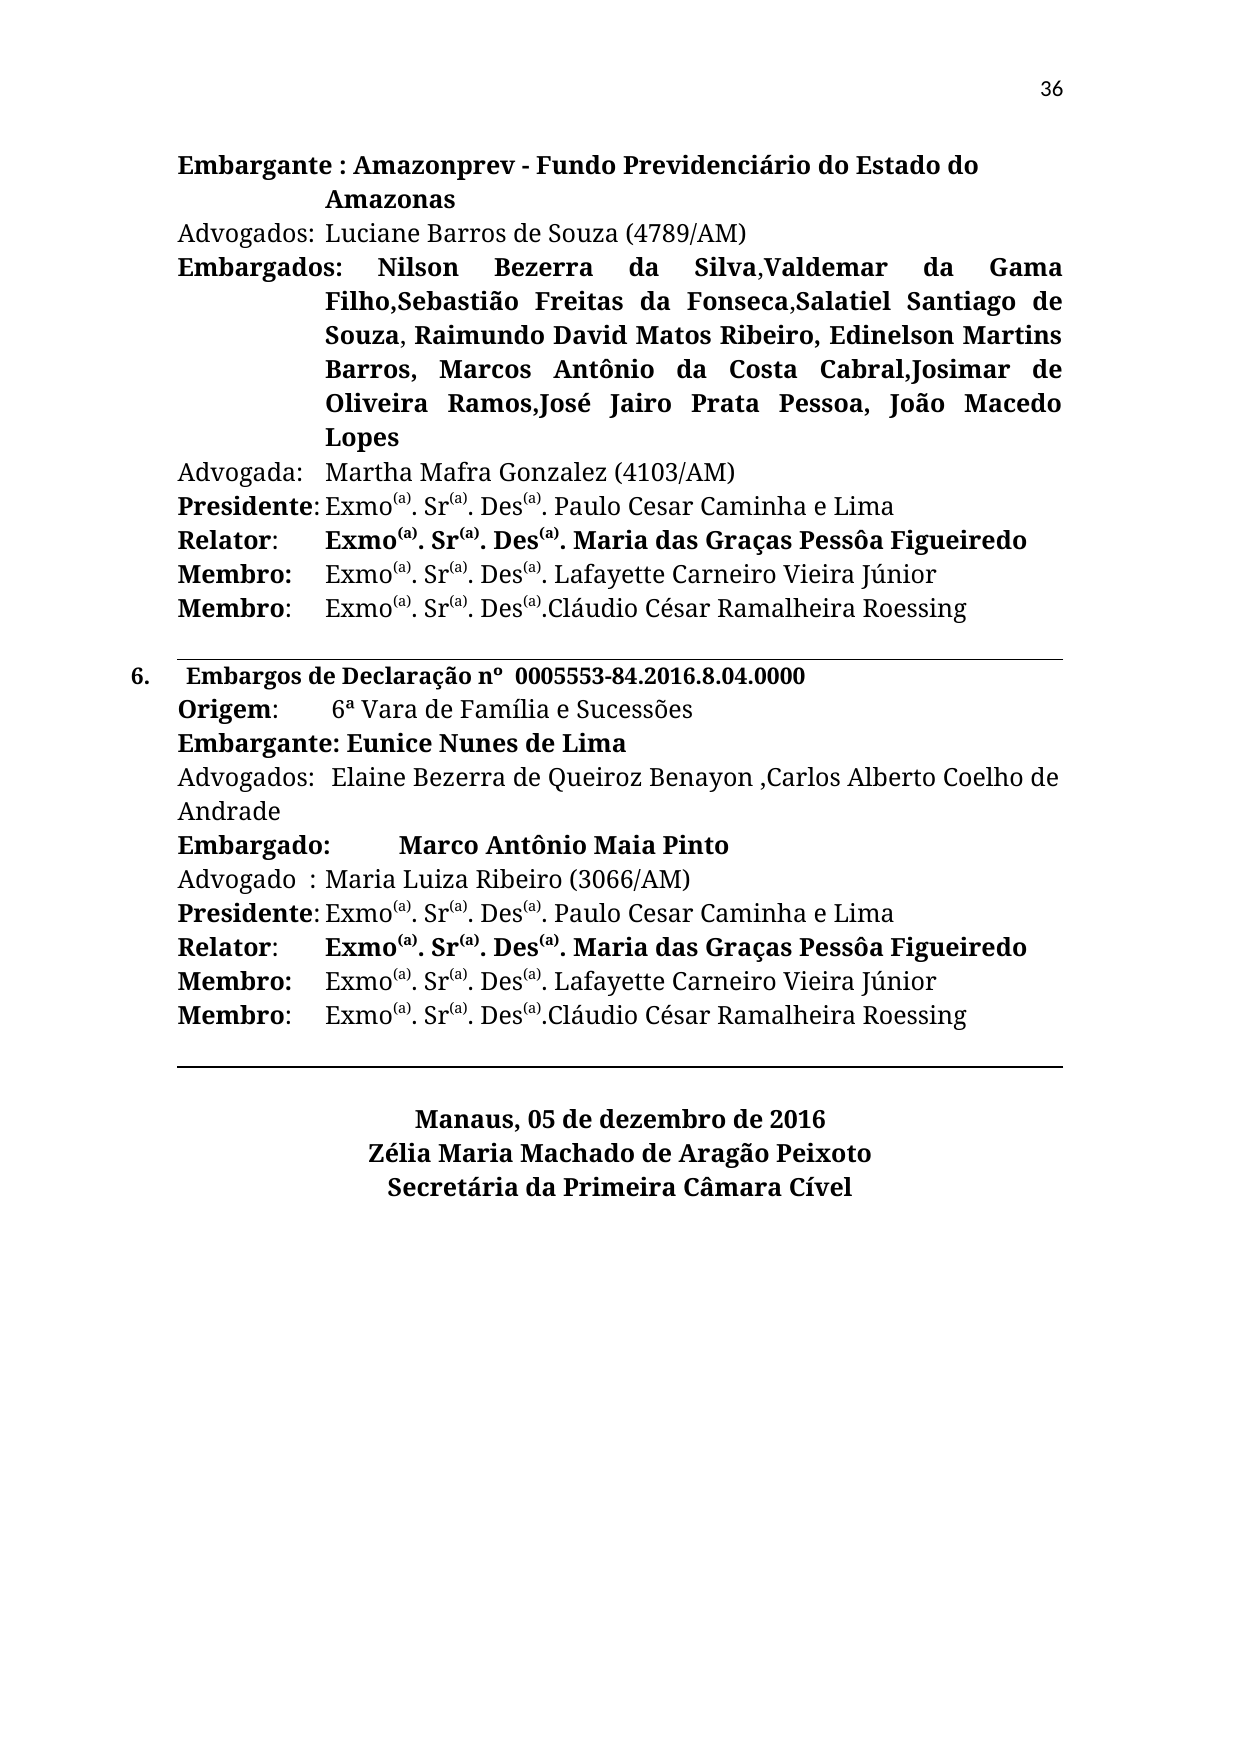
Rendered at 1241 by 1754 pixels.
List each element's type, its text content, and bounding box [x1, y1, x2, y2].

text Membro: Exmo(a). Sr(a). Des(a). Lafayette Carneiro Vieira Júnior [177, 964, 1063, 998]
text Presidente: Exmo(a). Sr(a). Des(a). Paulo Cesar Caminha e Lima [177, 896, 1063, 930]
text Relator: Exmo(a). Sr(a). Des(a). Maria das Graças Pessôa Figueiredo [177, 522, 1063, 556]
text Embargante: Eunice Nunes de Lima Advogados: Elaine Bezerra de Queiroz Benayon ,Carlos Alberto Coelho de Andrade [177, 725, 1167, 828]
text Presidente: Exmo(a). Sr(a). Des(a). Paulo Cesar Caminha e Lima [177, 488, 1063, 522]
text Relator: Exmo(a). Sr(a). Des(a). Maria das Graças Pessôa Figueiredo [177, 930, 1063, 964]
text Manaus, 05 de dezembro de 2016 [177, 1102, 1063, 1136]
text Embargado: Marco Antônio Maia Pinto Advogado : Maria Luiza Ribeiro (3066/AM) [177, 828, 1063, 896]
text Membro: Exmo(a). Sr(a). Des(a).Cláudio César Ramalheira Roessing [177, 998, 1063, 1032]
text Membro: Exmo(a). Sr(a). Des(a). Lafayette Carneiro Vieira Júnior [177, 556, 1063, 590]
text Secretária da Primeira Câmara Cível [177, 1170, 1063, 1204]
text Zélia Maria Machado de Aragão Peixoto [177, 1136, 1063, 1170]
text 6. Embargos de Declaração nº 0005553-84.2016.8.04.0000 [131, 660, 1063, 691]
text Origem: 6ª Vara de Família e Sucessões [177, 691, 1063, 725]
text Membro: Exmo(a). Sr(a). Des(a).Cláudio César Ramalheira Roessing [177, 590, 1063, 624]
text Embargados: Nilson Bezerra da Silva,Valdemar da Gama Filho,Sebastião Freitas da Fonseca,Salatiel Santiago de Souza, Raimundo David Matos Ribeiro, Edinelson Martins Barros, Marcos Antônio da Costa Cabral,Josimar de Oliveira Ramos,José Jairo Prata Pessoa, João Macedo Lopes [177, 250, 1063, 454]
text Advogada: Martha Mafra Gonzalez (4103/AM) [177, 454, 1063, 488]
text Embargante : Amazonprev - Fundo Previdenciário do Estado do Amazonas [177, 148, 1063, 216]
text Advogados: Luciane Barros de Souza (4789/AM) [177, 216, 1063, 250]
